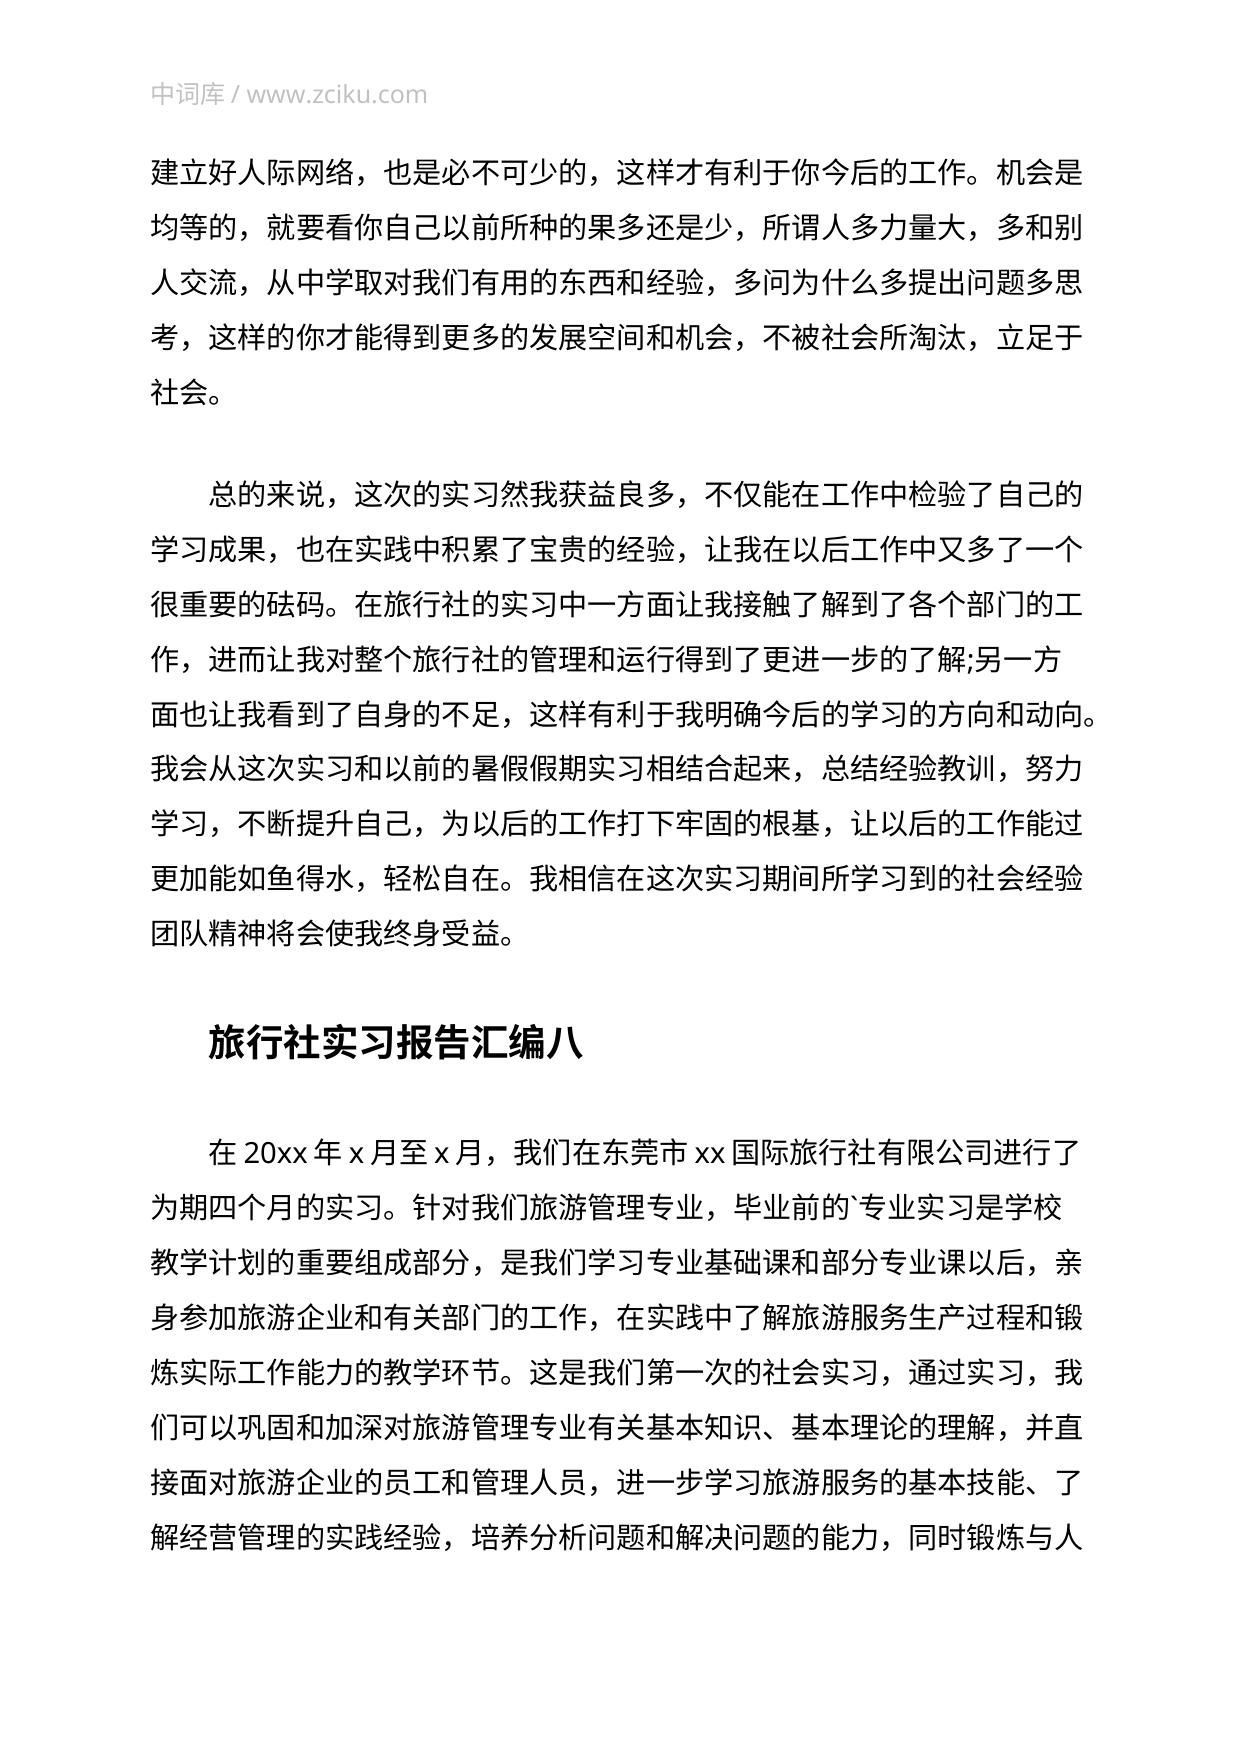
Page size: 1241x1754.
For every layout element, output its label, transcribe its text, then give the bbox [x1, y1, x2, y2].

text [150, 1130, 1090, 1557]
text 旅行社实习报告汇编八 [150, 1012, 1090, 1067]
text 总的来说，这次的实习然我获益良多，不仅能在工作中检验了自己的学习成果，也在实践中积累了宝贵的经验，让我在以后工作中又多了一个很重要的砝码。在旅行社的实习中一方面让我接触了解到了各个部门的工作，进而让我对整个旅行社的管理和运行得到了更进一步的了解;另一方面也让我看到了自身的不足，这样有利于我明确今后的学习的方向和动向。我会从这次实习和以前的暑假假期实习相结合起来，总结经验教训，努力学习，不断提升自己，为以后的工作打下牢固的根基，让以后的工作能过更加能如鱼得水，轻松自在。我相信在这次实习期间所学习到的社会经验团队精神将会使我终身受益。 [150, 471, 1090, 953]
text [150, 150, 1090, 412]
